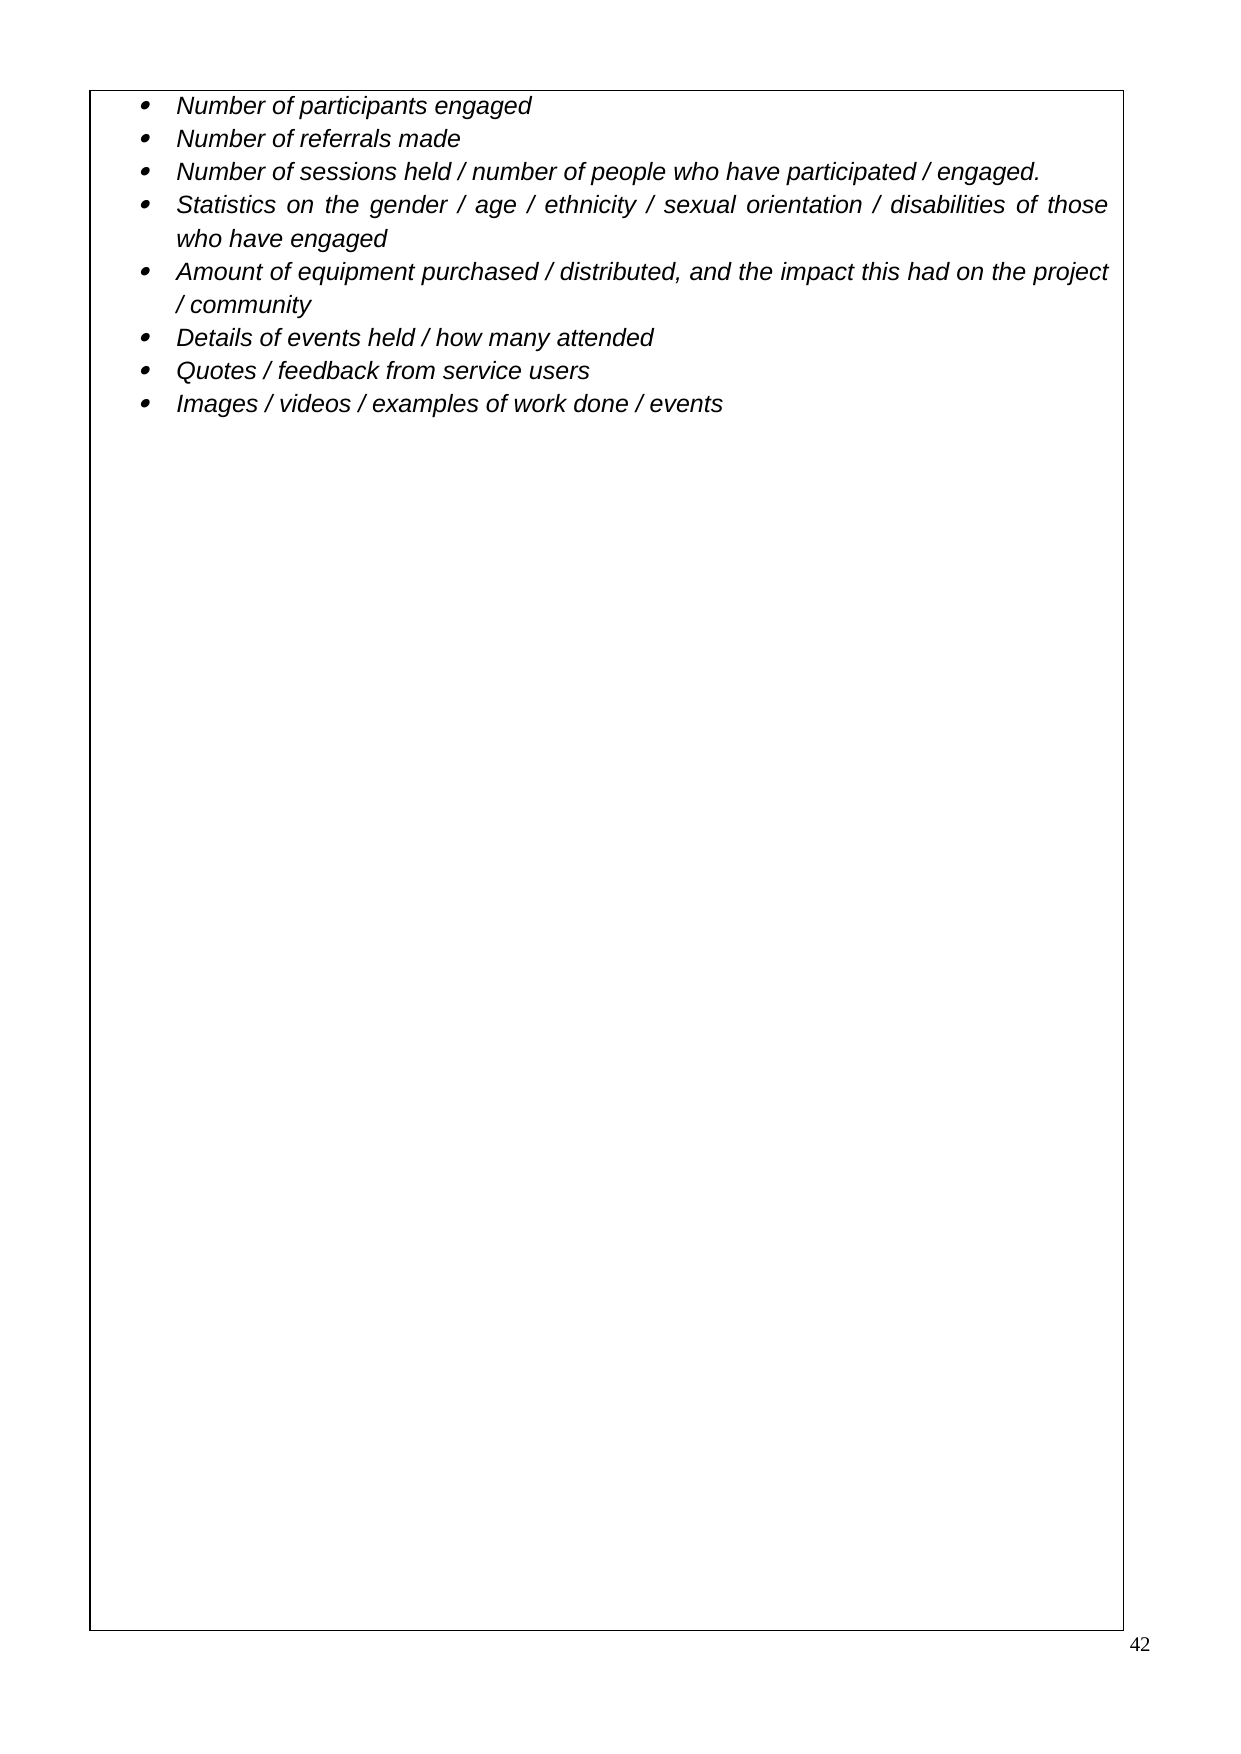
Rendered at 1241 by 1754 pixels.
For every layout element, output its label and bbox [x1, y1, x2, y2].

table_header [91, 91, 1123, 1629]
